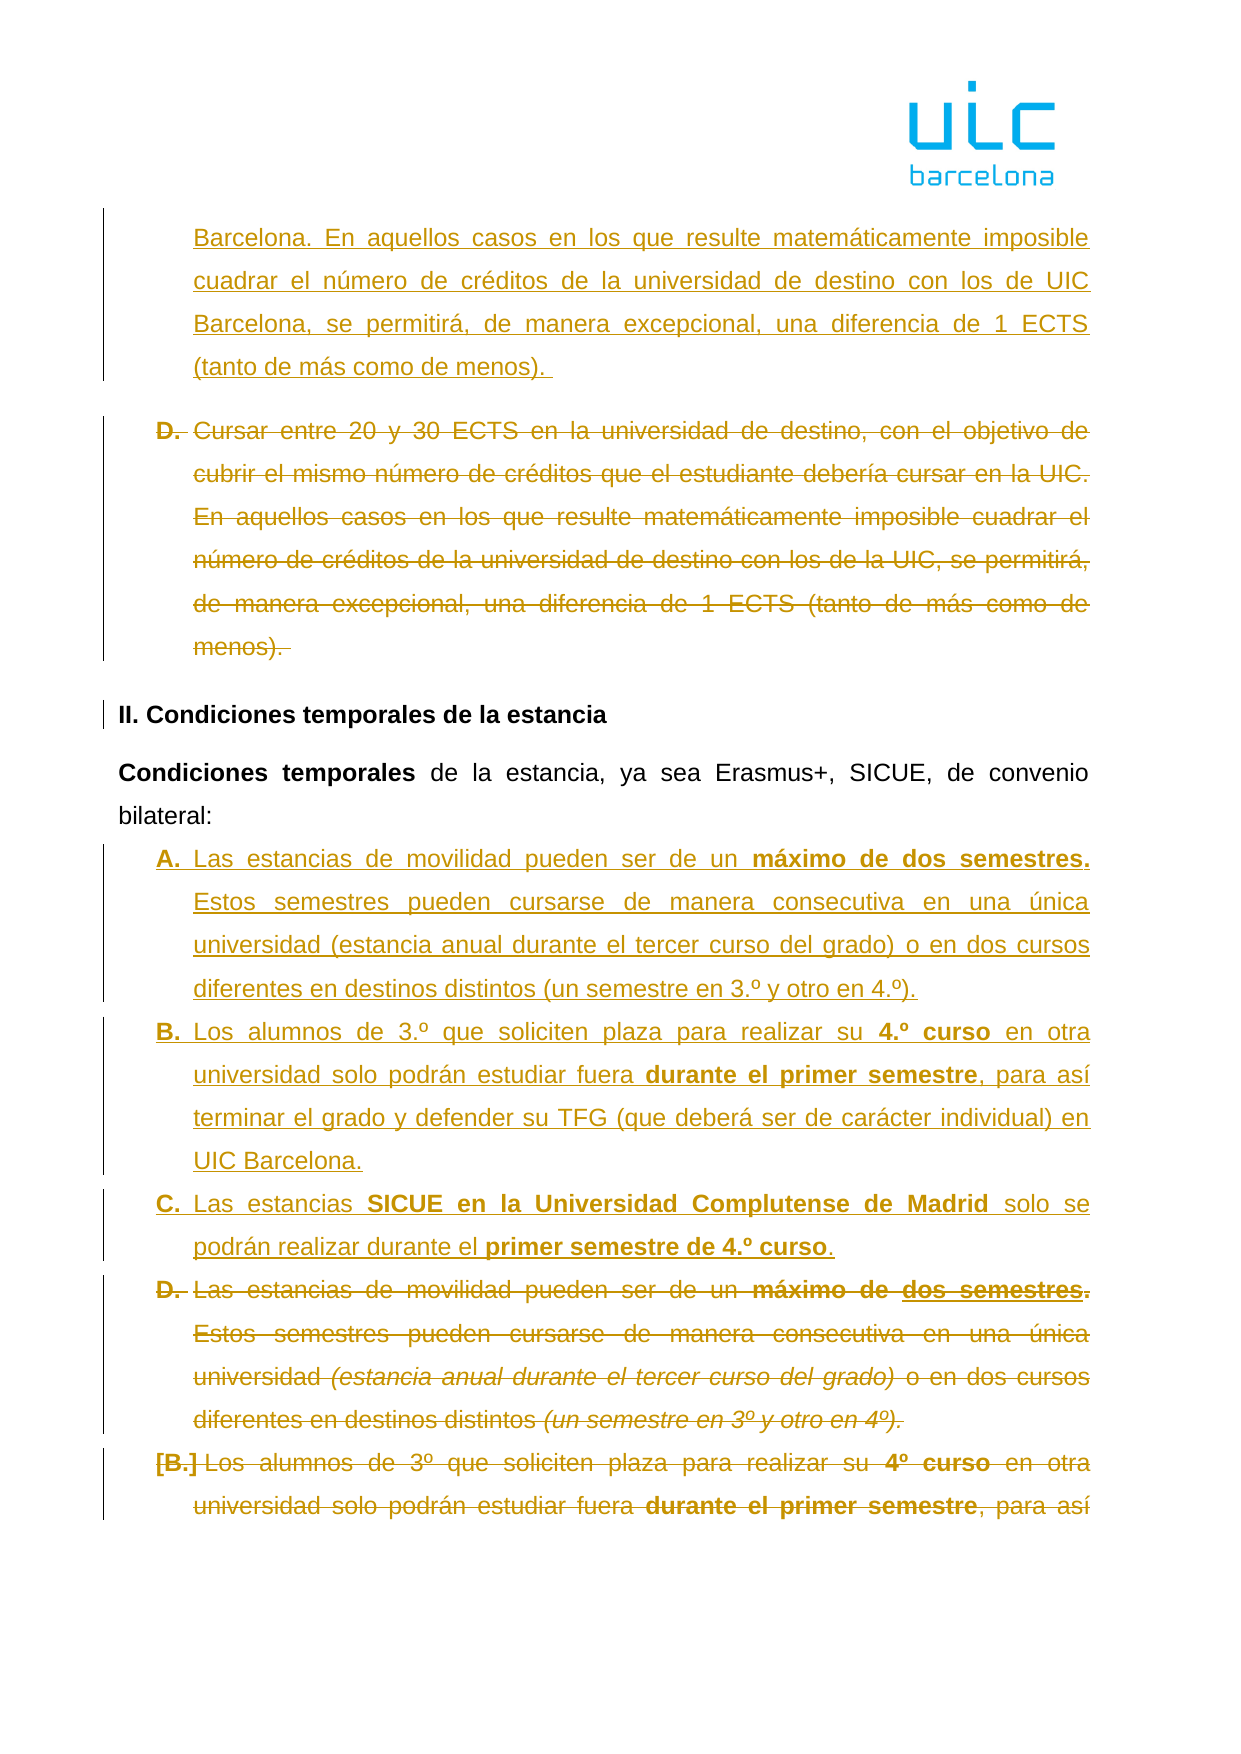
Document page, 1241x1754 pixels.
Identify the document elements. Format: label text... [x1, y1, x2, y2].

text Condiciones temporales de la estancia, ya sea Erasmus+, SICUE, de convenio bilateral: [118, 758, 1090, 830]
picture [900, 78, 1056, 190]
subtitle II. Condiciones temporales de la estancia [118, 700, 1090, 729]
